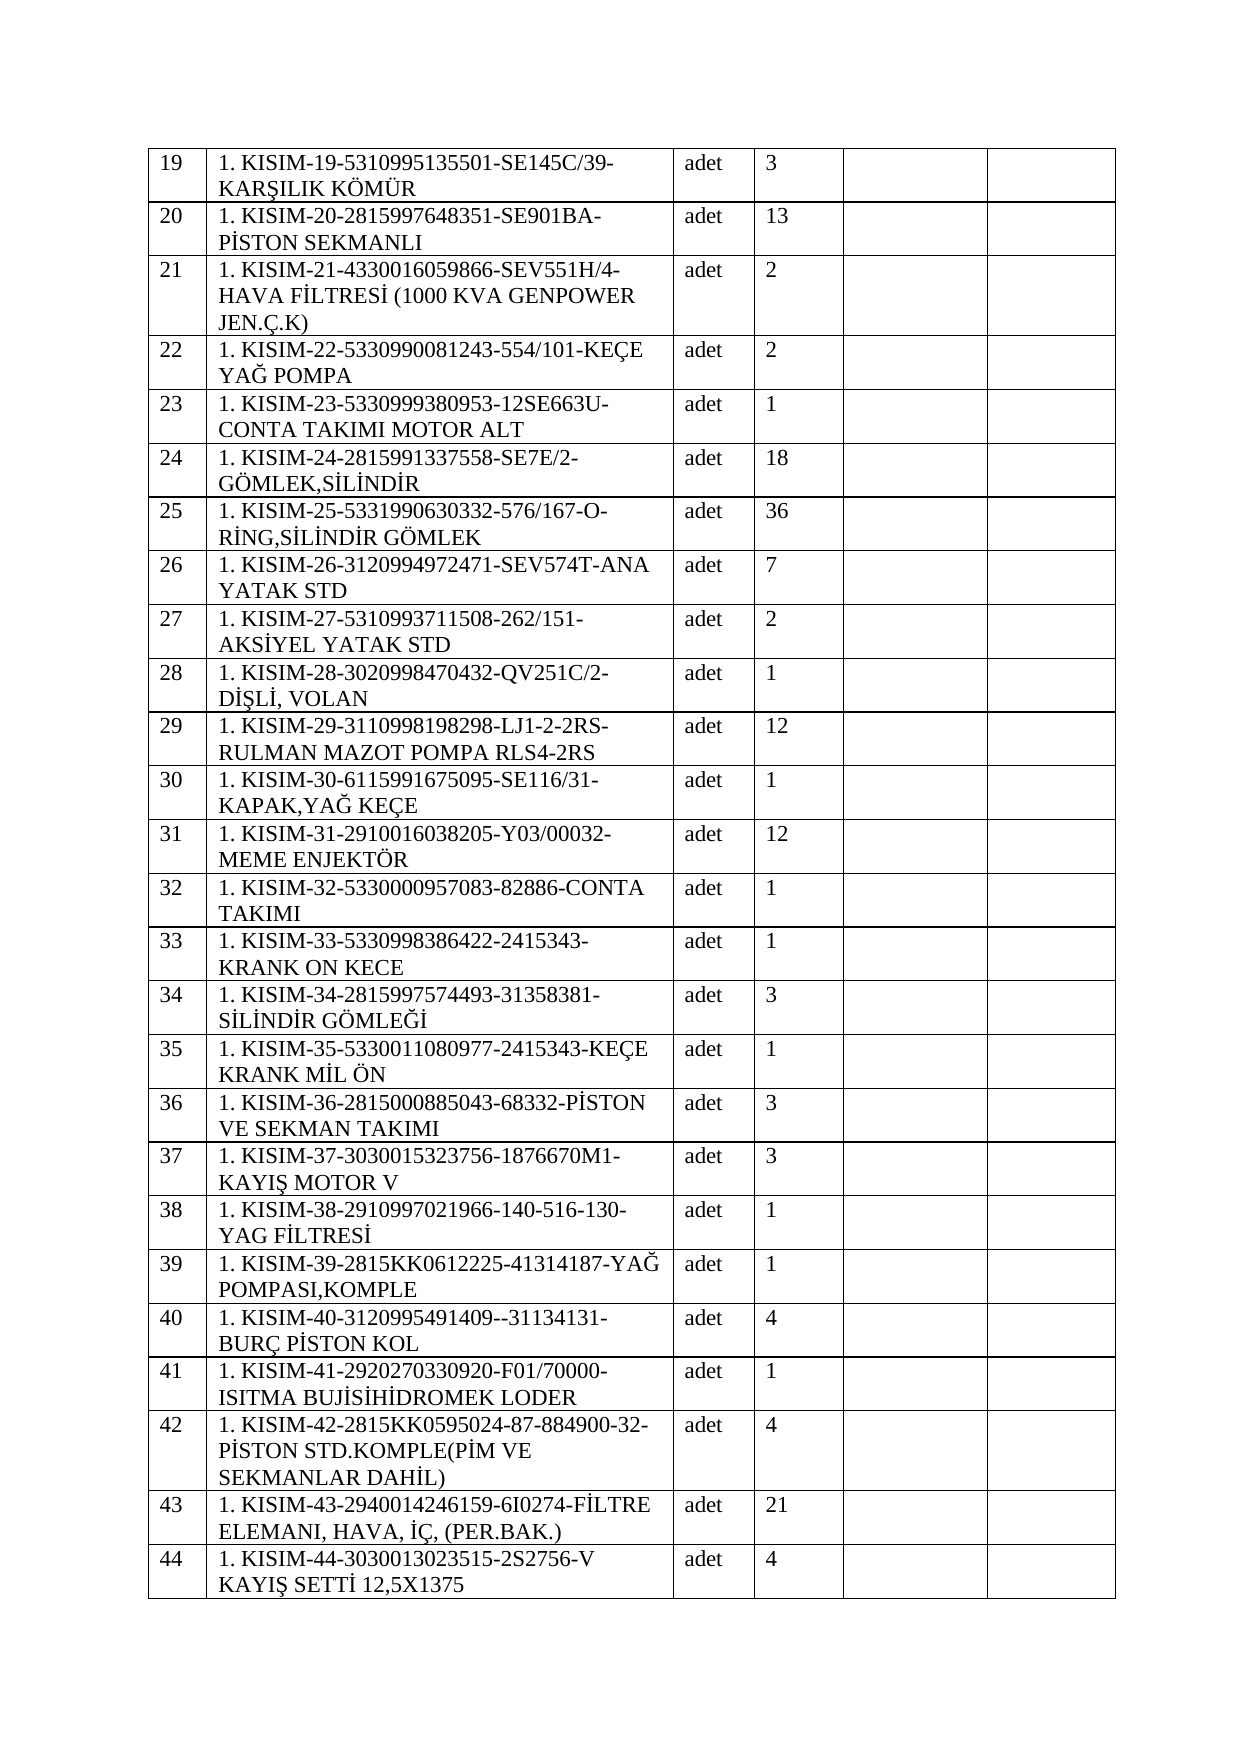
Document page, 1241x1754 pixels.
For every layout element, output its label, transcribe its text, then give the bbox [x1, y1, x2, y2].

table_cell 3 [755, 1143, 843, 1195]
table_cell 3 [755, 1089, 843, 1141]
table_cell [844, 256, 987, 335]
table_cell 1. KISIM-34-2815997574493-31358381-SİLİNDİR GÖMLEĞİ [207, 981, 673, 1034]
table_cell 1. KISIM-32-5330000957083-82886-CONTA TAKIMI [207, 874, 673, 926]
table_cell [988, 444, 1115, 496]
table_cell [844, 498, 987, 550]
table_cell adet [674, 203, 754, 255]
table_cell [988, 498, 1115, 550]
table_cell 1. KISIM-38-2910997021966-140-516-130-YAG FİLTRESİ [207, 1196, 673, 1249]
table_cell 7 [755, 551, 843, 604]
table_cell [844, 444, 987, 496]
table_cell [988, 874, 1115, 926]
table_cell 4 [755, 1304, 843, 1356]
table_cell [988, 605, 1115, 658]
table_cell [844, 1250, 987, 1303]
table_cell [988, 659, 1115, 711]
table_cell 12 [755, 820, 843, 873]
table_cell [988, 1035, 1115, 1088]
table_cell [988, 336, 1115, 389]
table_cell 34 [149, 981, 206, 1034]
table_cell [844, 981, 987, 1034]
table_cell 1. KISIM-44-3030013023515-2S2756-V KAYIŞ SETTİ 12,5X1375 [207, 1545, 673, 1598]
table_cell 19 [149, 149, 206, 201]
table_cell [844, 390, 987, 443]
table_cell 25 [149, 498, 206, 550]
table_cell 2 [755, 256, 843, 335]
table_cell 32 [149, 874, 206, 926]
table_cell [988, 256, 1115, 335]
table_cell adet [674, 981, 754, 1034]
table_cell adet [674, 1143, 754, 1195]
table_cell [988, 981, 1115, 1034]
table_cell adet [674, 1196, 754, 1249]
table_cell 21 [149, 256, 206, 335]
table_cell 2 [755, 336, 843, 389]
table_cell 1. KISIM-22-5330990081243-554/101-KEÇE YAĞ POMPA [207, 336, 673, 389]
table_cell 1 [755, 1035, 843, 1088]
table_cell 1 [755, 1196, 843, 1249]
table_cell 1. KISIM-41-2920270330920-F01/70000-ISITMA BUJİSİHİDROMEK LODER [207, 1358, 673, 1410]
table_cell 1. KISIM-39-2815KK0612225-41314187-YAĞ POMPASI,KOMPLE [207, 1250, 673, 1303]
table_cell adet [674, 1358, 754, 1410]
table_cell 1. KISIM-25-5331990630332-576/167-O-RİNG,SİLİNDİR GÖMLEK [207, 498, 673, 550]
table_cell adet [674, 336, 754, 389]
table_cell 1. KISIM-19-5310995135501-SE145C/39-KARŞILIK KÖMÜR [207, 149, 673, 201]
table_cell 3 [755, 981, 843, 1034]
table_cell 2 [755, 605, 843, 658]
table_cell 22 [149, 336, 206, 389]
table_cell 12 [755, 713, 843, 765]
table_cell 40 [149, 1304, 206, 1356]
table_cell 18 [755, 444, 843, 496]
table_cell adet [674, 713, 754, 765]
table_cell [988, 1143, 1115, 1195]
table_cell [988, 390, 1115, 443]
table_cell 1. KISIM-43-2940014246159-6I0274-FİLTRE ELEMANI, HAVA, İÇ, (PER.BAK.) [207, 1491, 673, 1544]
table_cell 1. KISIM-35-5330011080977-2415343-KEÇE KRANK MİL ÖN [207, 1035, 673, 1088]
table_cell 1 [755, 390, 843, 443]
table_cell [844, 1089, 987, 1141]
table_cell [844, 149, 987, 201]
table_cell 42 [149, 1411, 206, 1490]
table_cell 13 [755, 203, 843, 255]
table_cell [844, 659, 987, 711]
table_cell [988, 928, 1115, 980]
table_cell [988, 1196, 1115, 1249]
table_cell [988, 1411, 1115, 1490]
table_cell adet [674, 551, 754, 604]
table_cell [844, 820, 987, 873]
table_cell adet [674, 1250, 754, 1303]
table_cell [988, 1358, 1115, 1410]
table_cell adet [674, 498, 754, 550]
table_cell [844, 1196, 987, 1249]
table_cell adet [674, 1545, 754, 1598]
table_cell [844, 1411, 987, 1490]
table_cell 1. KISIM-23-5330999380953-12SE663U-CONTA TAKIMI MOTOR ALT [207, 390, 673, 443]
table_cell 1. KISIM-20-2815997648351-SE901BA-PİSTON SEKMANLI [207, 203, 673, 255]
table_cell [844, 928, 987, 980]
table_cell 1. KISIM-31-2910016038205-Y03/00032-MEME ENJEKTÖR [207, 820, 673, 873]
table_cell 1. KISIM-28-3020998470432-QV251C/2-DİŞLİ, VOLAN [207, 659, 673, 711]
table_cell [844, 1491, 987, 1544]
table_cell [988, 1304, 1115, 1356]
table_cell adet [674, 256, 754, 335]
table_cell 1. KISIM-36-2815000885043-68332-PİSTON VE SEKMAN TAKIMI [207, 1089, 673, 1141]
table_cell adet [674, 820, 754, 873]
table_cell 4 [755, 1411, 843, 1490]
table_cell 24 [149, 444, 206, 496]
table_cell 30 [149, 766, 206, 819]
table_cell 23 [149, 390, 206, 443]
table_cell adet [674, 874, 754, 926]
table_cell [844, 1545, 987, 1598]
table_cell 27 [149, 605, 206, 658]
table_cell adet [674, 444, 754, 496]
table_cell 43 [149, 1491, 206, 1544]
table_cell [988, 551, 1115, 604]
table_cell 26 [149, 551, 206, 604]
table_cell 4 [755, 1545, 843, 1598]
table_cell 1. KISIM-30-6115991675095-SE116/31-KAPAK,YAĞ KEÇE [207, 766, 673, 819]
table_cell 1 [755, 1358, 843, 1410]
table_cell 1. KISIM-40-3120995491409--31134131-BURÇ PİSTON KOL [207, 1304, 673, 1356]
table_cell [844, 1358, 987, 1410]
table_cell 37 [149, 1143, 206, 1195]
table_cell 1. KISIM-33-5330998386422-2415343-KRANK ON KECE [207, 928, 673, 980]
table_cell adet [674, 659, 754, 711]
table_cell [988, 1545, 1115, 1598]
table_cell 29 [149, 713, 206, 765]
table_cell 1. KISIM-24-2815991337558-SE7E/2-GÖMLEK,SİLİNDİR [207, 444, 673, 496]
table_cell adet [674, 1089, 754, 1141]
table_cell 1. KISIM-21-4330016059866-SEV551H/4-HAVA FİLTRESİ (1000 KVA GENPOWER JEN.Ç.K) [207, 256, 673, 335]
table_cell [844, 874, 987, 926]
table_cell [844, 766, 987, 819]
table_cell adet [674, 605, 754, 658]
table_cell adet [674, 766, 754, 819]
table_cell 36 [755, 498, 843, 550]
table_cell 31 [149, 820, 206, 873]
table_cell 1 [755, 659, 843, 711]
table_cell 36 [149, 1089, 206, 1141]
table_cell 3 [755, 149, 843, 201]
table_cell 33 [149, 928, 206, 980]
table_cell [988, 1250, 1115, 1303]
table_cell [844, 713, 987, 765]
table_cell [844, 605, 987, 658]
table_cell 1 [755, 766, 843, 819]
table_cell [844, 203, 987, 255]
table_cell [988, 1491, 1115, 1544]
table_cell [844, 551, 987, 604]
table_cell [844, 336, 987, 389]
table_cell [844, 1304, 987, 1356]
table_cell adet [674, 390, 754, 443]
table_cell 1. KISIM-26-3120994972471-SEV574T-ANA YATAK STD [207, 551, 673, 604]
table_cell adet [674, 1035, 754, 1088]
table_cell 1. KISIM-27-5310993711508-262/151-AKSİYEL YATAK STD [207, 605, 673, 658]
table_cell [988, 766, 1115, 819]
table_cell 1 [755, 928, 843, 980]
table_cell 35 [149, 1035, 206, 1088]
table_cell 20 [149, 203, 206, 255]
table_cell [844, 1035, 987, 1088]
table_cell adet [674, 1411, 754, 1490]
table_cell [988, 149, 1115, 201]
table_cell 1 [755, 874, 843, 926]
table_cell 1 [755, 1250, 843, 1303]
table_cell 1. KISIM-37-3030015323756-1876670M1-KAYIŞ MOTOR V [207, 1143, 673, 1195]
table_cell 41 [149, 1358, 206, 1410]
table_cell [988, 1089, 1115, 1141]
table_cell 39 [149, 1250, 206, 1303]
table_cell [844, 1143, 987, 1195]
table_cell 1. KISIM-42-2815KK0595024-87-884900-32-PİSTON STD.KOMPLE(PİM VE SEKMANLAR DAHİL) [207, 1411, 673, 1490]
table_cell [988, 203, 1115, 255]
table_cell adet [674, 149, 754, 201]
table_cell adet [674, 928, 754, 980]
table_cell 28 [149, 659, 206, 711]
table_cell adet [674, 1304, 754, 1356]
table_cell 44 [149, 1545, 206, 1598]
table_cell [988, 713, 1115, 765]
table_cell 21 [755, 1491, 843, 1544]
table_cell adet [674, 1491, 754, 1544]
table_cell 38 [149, 1196, 206, 1249]
table_cell 1. KISIM-29-3110998198298-LJ1-2-2RS-RULMAN MAZOT POMPA RLS4-2RS [207, 713, 673, 765]
table_cell [988, 820, 1115, 873]
